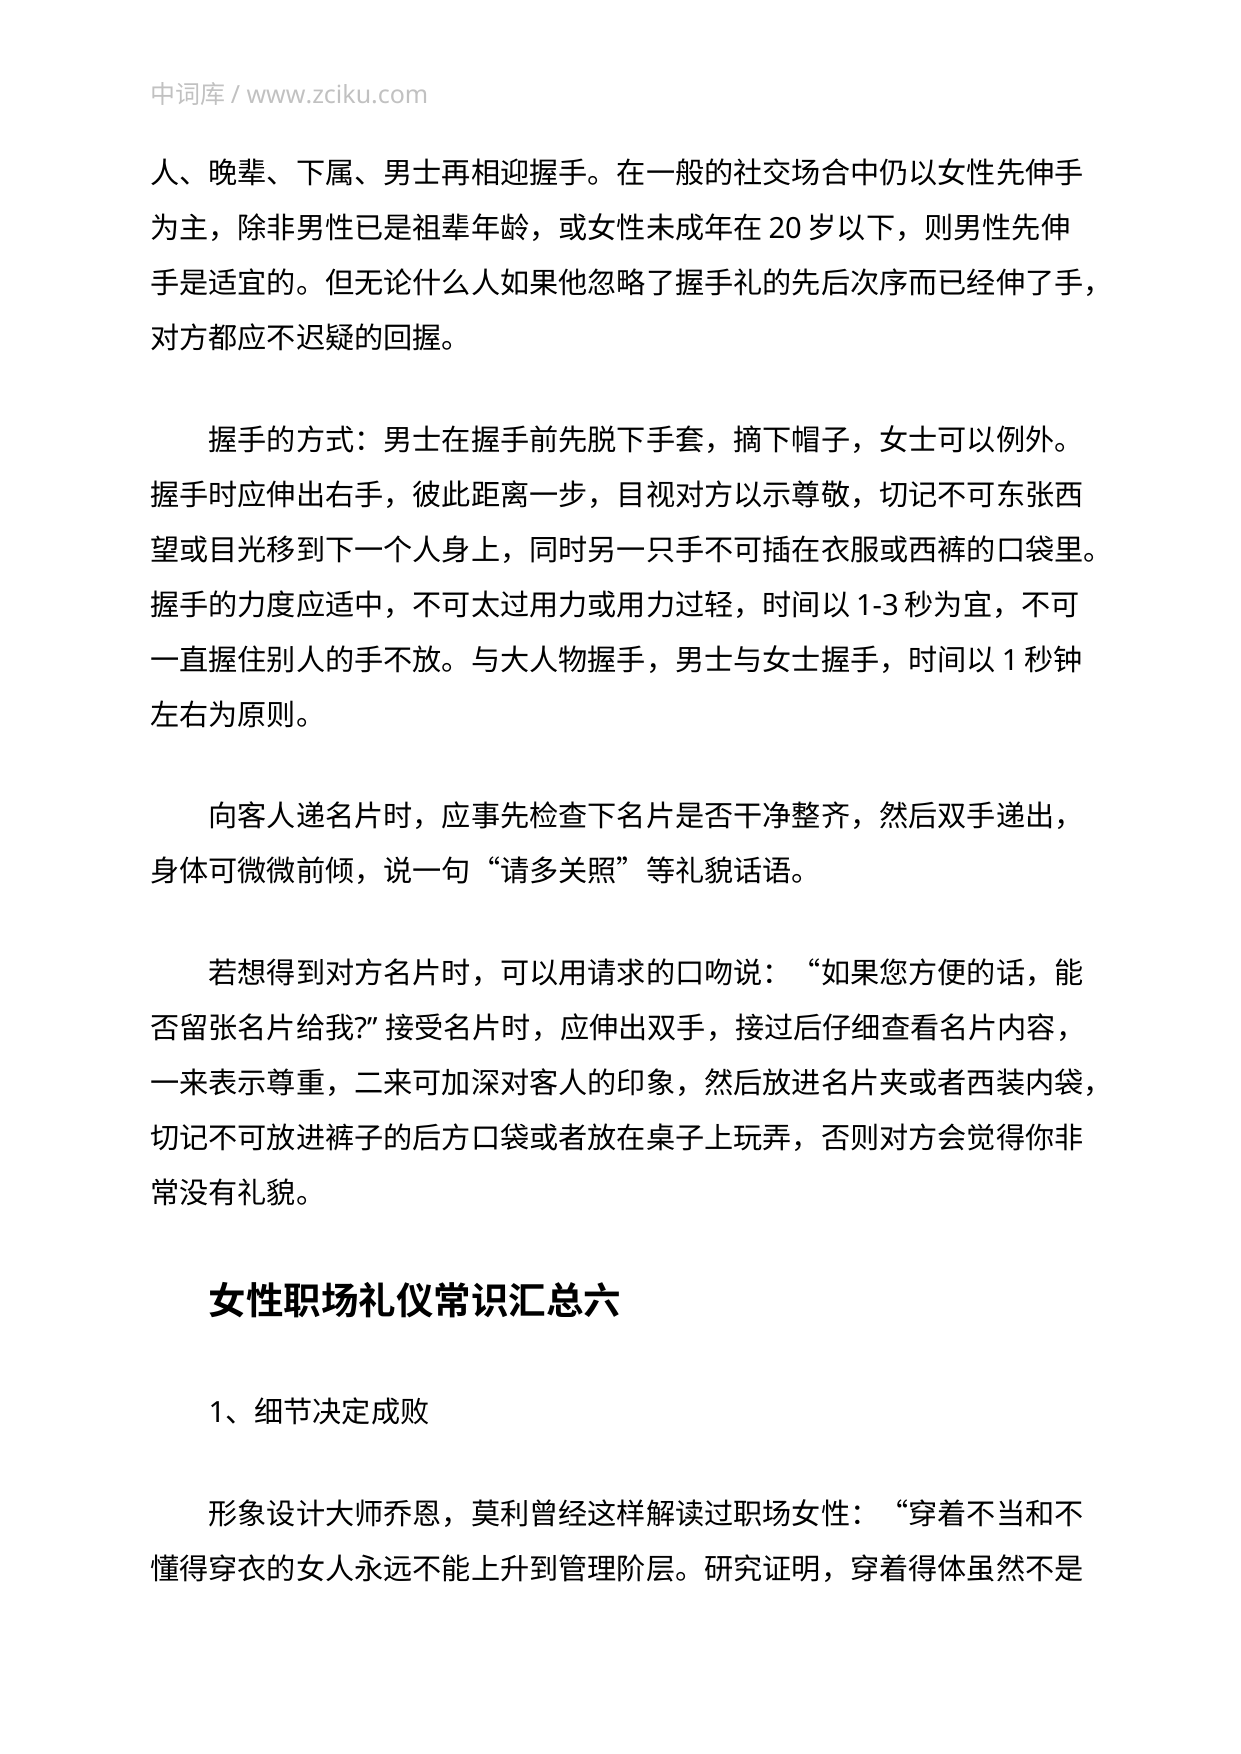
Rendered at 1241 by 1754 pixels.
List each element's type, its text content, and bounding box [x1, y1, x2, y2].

text 向客人递名片时，应事先检查下名片是否干净整齐，然后双手递出，身体可微微前倾，说一句“请多关照”等礼貌话语。 [150, 793, 1090, 890]
text 握手的方式：男士在握手前先脱下手套，摘下帽子，女士可以例外。握手时应伸出右手，彼此距离一步，目视对方以示尊敬，切记不可东张西望或目光移到下一个人身上，同时另一只手不可插在衣服或西裤的口袋里。握手的力度应适中，不可太过用力或用力过轻，时间以1-3秒为宜，不可一直握住别人的手不放。与大人物握手，男士与女士握手，时间以1秒钟左右为原则。 [150, 417, 1090, 733]
text 若想得到对方名片时，可以用请求的口吻说：“如果您方便的话，能否留张名片给我?” 接受名片时，应伸出双手，接过后仔细查看名片内容，一来表示尊重，二来可加深对客人的印象，然后放进名片夹或者西装内袋，切记不可放进裤子的后方口袋或者放在桌子上玩弄，否则对方会觉得你非常没有礼貌。 [150, 950, 1090, 1212]
text 1、细节决定成败 [150, 1388, 1090, 1431]
text 女性职场礼仪常识汇总六 [150, 1271, 1090, 1325]
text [150, 150, 1090, 357]
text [150, 1491, 1090, 1588]
